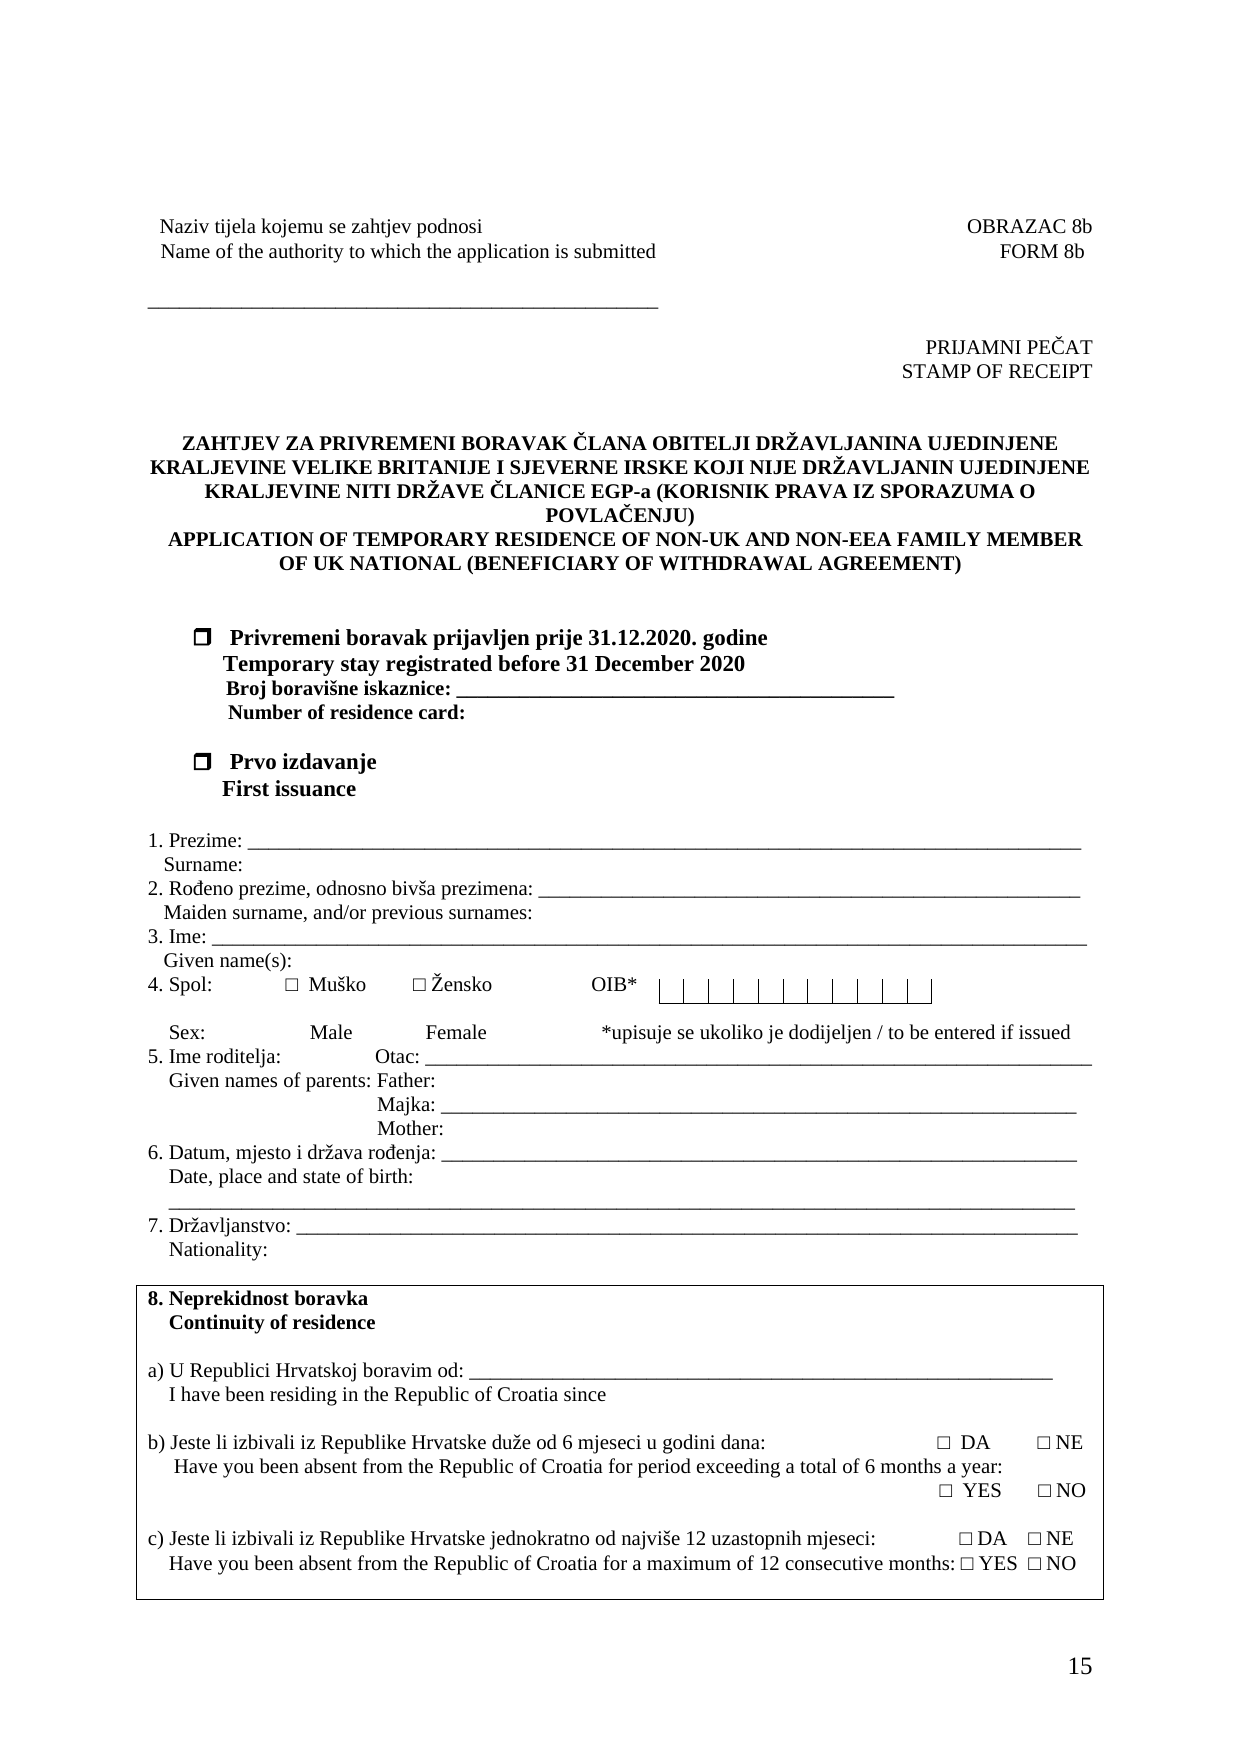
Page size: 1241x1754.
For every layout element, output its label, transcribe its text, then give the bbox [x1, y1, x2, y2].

text Nationality: [148, 1237, 1092, 1261]
table_header [858, 979, 882, 1003]
text Sex: Male Female *upisuje se ukoliko je dodijeljen / to be entered if issued [148, 1020, 1092, 1044]
text Name of the authority to which the application is submitted FORM 8b [148, 238, 1092, 263]
text STAMP OF RECEIPT [148, 359, 1092, 383]
text ZAHTJEV ZA PRIVREMENI BORAVAK ČLANA OBITELJI DRŽAVLJANINA UJEDINJENE KRALJEVINE VELIKE BRITANIJE I SJEVERNE IRSKE KOJI NIJE DRŽAVLJANIN UJEDINJENE KRALJEVINE NITI DRŽAVE ČLANICE EGP-a (KORISNIK PRAVA IZ SPORAZUMA O POVLAČENJU) [148, 431, 1092, 527]
text Given name(s): [148, 948, 1092, 972]
text 7. Državljanstvo: ___________________________________________________________________________ [148, 1212, 1092, 1237]
table_header [908, 979, 931, 1003]
text PRIJAMNI PEČAT [148, 335, 1092, 359]
table_header [784, 979, 807, 1003]
text Given names of parents: Father: [148, 1068, 1092, 1092]
table_header [759, 979, 783, 1003]
table_header [660, 979, 683, 1003]
table_header [734, 979, 758, 1003]
table_header [833, 979, 857, 1003]
text Mother: [148, 1116, 1092, 1140]
text 2. Rođeno prezime, odnosno bivša prezimena: ____________________________________________________ [148, 876, 1092, 900]
table_header [808, 979, 832, 1003]
text Maiden surname, and/or previous surnames: [148, 900, 1092, 924]
text Date, place and state of birth: [148, 1164, 1092, 1188]
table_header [137, 1286, 1103, 1598]
text APPLICATION OF TEMPORARY RESIDENCE OF NON-UK AND NON-EEA FAMILY MEMBER OF UK NATIONAL (BENEFICIARY OF WITHDRAWAL AGREEMENT) [148, 527, 1092, 575]
text Broj boravišne iskaznice: __________________________________________ [148, 676, 1092, 700]
text 1. Prezime: ________________________________________________________________________________ [148, 827, 1092, 852]
table_header [883, 979, 907, 1003]
text First issuance [148, 775, 1092, 801]
table_header [709, 979, 733, 1003]
text Surname: [148, 852, 1092, 876]
text 6. Datum, mjesto i država rođenja: _____________________________________________________________ [148, 1140, 1092, 1164]
list Privremeni boravak prijavljen prije 31.12.2020. godine [192, 623, 1092, 650]
text Number of residence card: [223, 700, 1092, 724]
text 3. Ime: ____________________________________________________________________________________ [148, 924, 1092, 948]
text 4. Spol: □ Muško □ Žensko OIB* [148, 972, 1092, 996]
text 5. Ime roditelja: Otac: ________________________________________________________________ [148, 1044, 1092, 1068]
list Prvo izdavanje [192, 748, 1092, 775]
text Majka: _____________________________________________________________ [148, 1092, 1092, 1116]
text _________________________________________________ [148, 287, 1092, 311]
table_header [684, 979, 708, 1003]
text _______________________________________________________________________________________ [148, 1188, 1092, 1212]
text Naziv tijela kojemu se zahtjev podnosi OBRAZAC 8b [148, 214, 1092, 238]
text Temporary stay registrated before 31 December 2020 [223, 650, 1092, 676]
